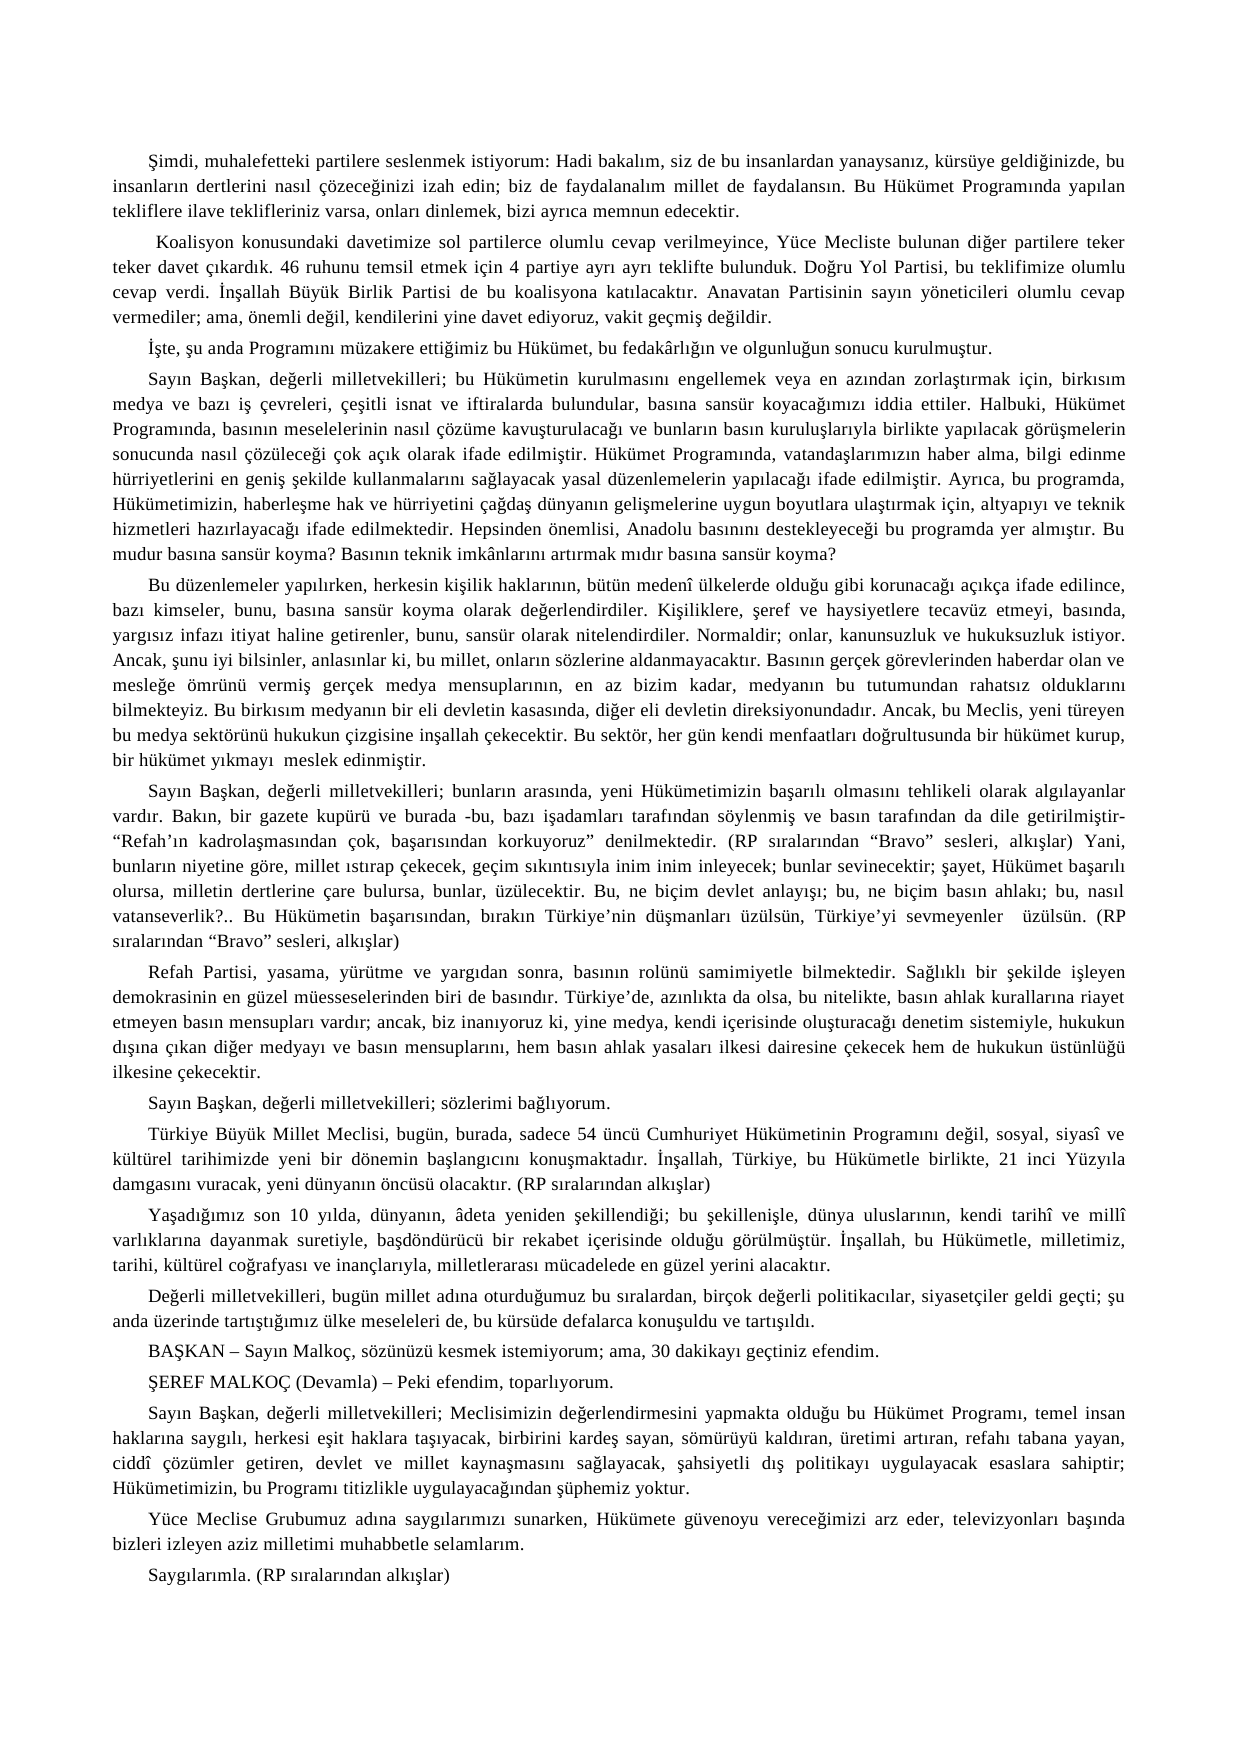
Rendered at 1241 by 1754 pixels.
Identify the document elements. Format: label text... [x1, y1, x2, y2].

text Değerli milletvekilleri, bugün millet adına oturduğumuz bu sıralardan, birçok değerli politikacılar, siyasetçiler geldi geçti; şu anda üzerinde tartıştığımız ülke meseleleri de, bu kürsüde defalarca konuşuldu ve tartışıldı. [112, 1282, 1128, 1332]
text BAŞKAN – Sayın Malkoç, sözünüzü kesmek istemiyorum; ama, 30 dakikayı geçtiniz efendim. [112, 1338, 1128, 1363]
text Sayın Başkan, değerli milletvekilleri; bunların arasında, yeni Hükümetimizin başarılı olmasını tehlikeli olarak algılayanlar vardır. Bakın, bir gazete kupürü ve burada -bu, bazı işadamları tarafından söylenmiş ve basın tarafından da dile getirilmiştir- “Refah’ın kadrolaşmasından çok, başarısından korkuyoruz” denilmektedir. (RP sıralarından “Bravo” sesleri, alkışlar) Yani, bunların niyetine göre, millet ıstırap çekecek, geçim sıkıntısıyla inim inim inleyecek; bunlar sevinecektir; şayet, Hükümet başarılı olursa, milletin dertlerine çare bulursa, bunlar, üzülecektir. Bu, ne biçim devlet anlayışı; bu, ne biçim basın ahlakı; bu, nasıl vatanseverlik?.. Bu Hükümetin başarısından, bırakın Türkiye’nin düşmanları üzülsün, Türkiye’yi sevmeyenler üzülsün. (RP sıralarından “Bravo” sesleri, alkışlar) [112, 777, 1128, 952]
text Bu düzenlemeler yapılırken, herkesin kişilik haklarının, bütün medenî ülkelerde olduğu gibi korunacağı açıkça ifade edilince, bazı kimseler, bunu, basına sansür koyma olarak değerlendirdiler. Kişiliklere, şeref ve haysiyetlere tecavüz etmeyi, basında, yargısız infazı itiyat haline getirenler, bunu, sansür olarak nitelendirdiler. Normaldir; onlar, kanunsuzluk ve hukuksuzluk istiyor. Ancak, şunu iyi bilsinler, anlasınlar ki, bu millet, onların sözlerine aldanmayacaktır. Basının gerçek görevlerinden haberdar olan ve mesleğe ömrünü vermiş gerçek medya mensuplarının, en az bizim kadar, medyanın bu tutumundan rahatsız olduklarını bilmekteyiz. Bu birkısım medyanın bir eli devletin kasasında, diğer eli devletin direksiyonundadır. Ancak, bu Meclis, yeni türeyen bu medya sektörünü hukukun çizgisine inşallah çekecektir. Bu sektör, her gün kendi menfaatları doğrultusunda bir hükümet kurup, bir hükümet yıkmayı meslek edinmiştir. [112, 571, 1128, 771]
text Yüce Meclise Grubumuz adına saygılarımızı sunarken, Hükümete güvenoyu vereceğimizi arz eder, televizyonları başında bizleri izleyen aziz milletimi muhabbetle selamlarım. [112, 1506, 1128, 1556]
text Sayın Başkan, değerli milletvekilleri; bu Hükümetin kurulmasını engellemek veya en azından zorlaştırmak için, birkısım medya ve bazı iş çevreleri, çeşitli isnat ve iftiralarda bulundular, basına sansür koyacağımızı iddia ettiler. Halbuki, Hükümet Programında, basının meselelerinin nasıl çözüme kavuşturulacağı ve bunların basın kuruluşlarıyla birlikte yapılacak görüşmelerin sonucunda nasıl çözüleceği çok açık olarak ifade edilmiştir. Hükümet Programında, vatandaşlarımızın haber alma, bilgi edinme hürriyetlerini en geniş şekilde kullanmalarını sağlayacak yasal düzenlemelerin yapılacağı ifade edilmiştir. Ayrıca, bu programda, Hükümetimizin, haberleşme hak ve hürriyetini çağdaş dünyanın gelişmelerine uygun boyutlara ulaştırmak için, altyapıyı ve teknik hizmetleri hazırlayacağı ifade edilmektedir. Hepsinden önemlisi, Anadolu basınını destekleyeceği bu programda yer almıştır. Bu mudur basına sansür koyma? Basının teknik imkânlarını artırmak mıdır basına sansür koyma? [112, 365, 1128, 565]
text Türkiye Büyük Millet Meclisi, bugün, burada, sadece 54 üncü Cumhuriyet Hükümetinin Programını değil, sosyal, siyasî ve kültürel tarihimizde yeni bir dönemin başlangıcını konuşmaktadır. İnşallah, Türkiye, bu Hükümetle birlikte, 21 inci Yüzyıla damgasını vuracak, yeni dünyanın öncüsü olacaktır. (RP sıralarından alkışlar) [112, 1120, 1128, 1195]
text Yaşadığımız son 10 yılda, dünyanın, âdeta yeniden şekillendiği; bu şekillenişle, dünya uluslarının, kendi tarihî ve millî varlıklarına dayanmak suretiyle, başdöndürücü bir rekabet içerisinde olduğu görülmüştür. İnşallah, bu Hükümetle, milletimiz, tarihi, kültürel coğrafyası ve inançlarıyla, milletlerarası mücadelede en güzel yerini alacaktır. [112, 1201, 1128, 1276]
text İşte, şu anda Programını müzakere ettiğimiz bu Hükümet, bu fedakârlığın ve olgunluğun sonucu kurulmuştur. [112, 334, 1128, 359]
text Koalisyon konusundaki davetimize sol partilerce olumlu cevap verilmeyince, Yüce Mecliste bulunan diğer partilere teker teker davet çıkardık. 46 ruhunu temsil etmek için 4 partiye ayrı ayrı teklifte bulunduk. Doğru Yol Partisi, bu teklifimize olumlu cevap verdi. İnşallah Büyük Birlik Partisi de bu koalisyona katılacaktır. Anavatan Partisinin sayın yöneticileri olumlu cevap vermediler; ama, önemli değil, kendilerini yine davet ediyoruz, vakit geçmiş değildir. [112, 228, 1128, 328]
text Sayın Başkan, değerli milletvekilleri; Meclisimizin değerlendirmesini yapmakta olduğu bu Hükümet Programı, temel insan haklarına saygılı, herkesi eşit haklara taşıyacak, birbirini kardeş sayan, sömürüyü kaldıran, üretimi artıran, refahı tabana yayan, ciddî çözümler getiren, devlet ve millet kaynaşmasını sağlayacak, şahsiyetli dış politikayı uygulayacak esaslara sahiptir; Hükümetimizin, bu Programı titizlikle uygulayacağından şüphemiz yoktur. [112, 1400, 1128, 1500]
text Refah Partisi, yasama, yürütme ve yargıdan sonra, basının rolünü samimiyetle bilmektedir. Sağlıklı bir şekilde işleyen demokrasinin en güzel müesseselerinden biri de basındır. Türkiye’de, azınlıkta da olsa, bu nitelikte, basın ahlak kurallarına riayet etmeyen basın mensupları vardır; ancak, biz inanıyoruz ki, yine medya, kendi içerisinde oluşturacağı denetim sistemiyle, hukukun dışına çıkan diğer medyayı ve basın mensuplarını, hem basın ahlak yasaları ilkesi dairesine çekecek hem de hukukun üstünlüğü ilkesine çekecektir. [112, 958, 1128, 1083]
text Şimdi, muhalefetteki partilere seslenmek istiyorum: Hadi bakalım, siz de bu insanlardan yanaysanız, kürsüye geldiğinizde, bu insanların dertlerini nasıl çözeceğinizi izah edin; biz de faydalanalım millet de faydalansın. Bu Hükümet Programında yapılan tekliflere ilave teklifleriniz varsa, onları dinlemek, bizi ayrıca memnun edecektir. [112, 148, 1128, 223]
text Sayın Başkan, değerli milletvekilleri; sözlerimi bağlıyorum. [112, 1089, 1128, 1114]
text ŞEREF MALKOÇ (Devamla) – Peki efendim, toparlıyorum. [112, 1369, 1128, 1394]
text Saygılarımla. (RP sıralarından alkışlar) [112, 1562, 1128, 1587]
